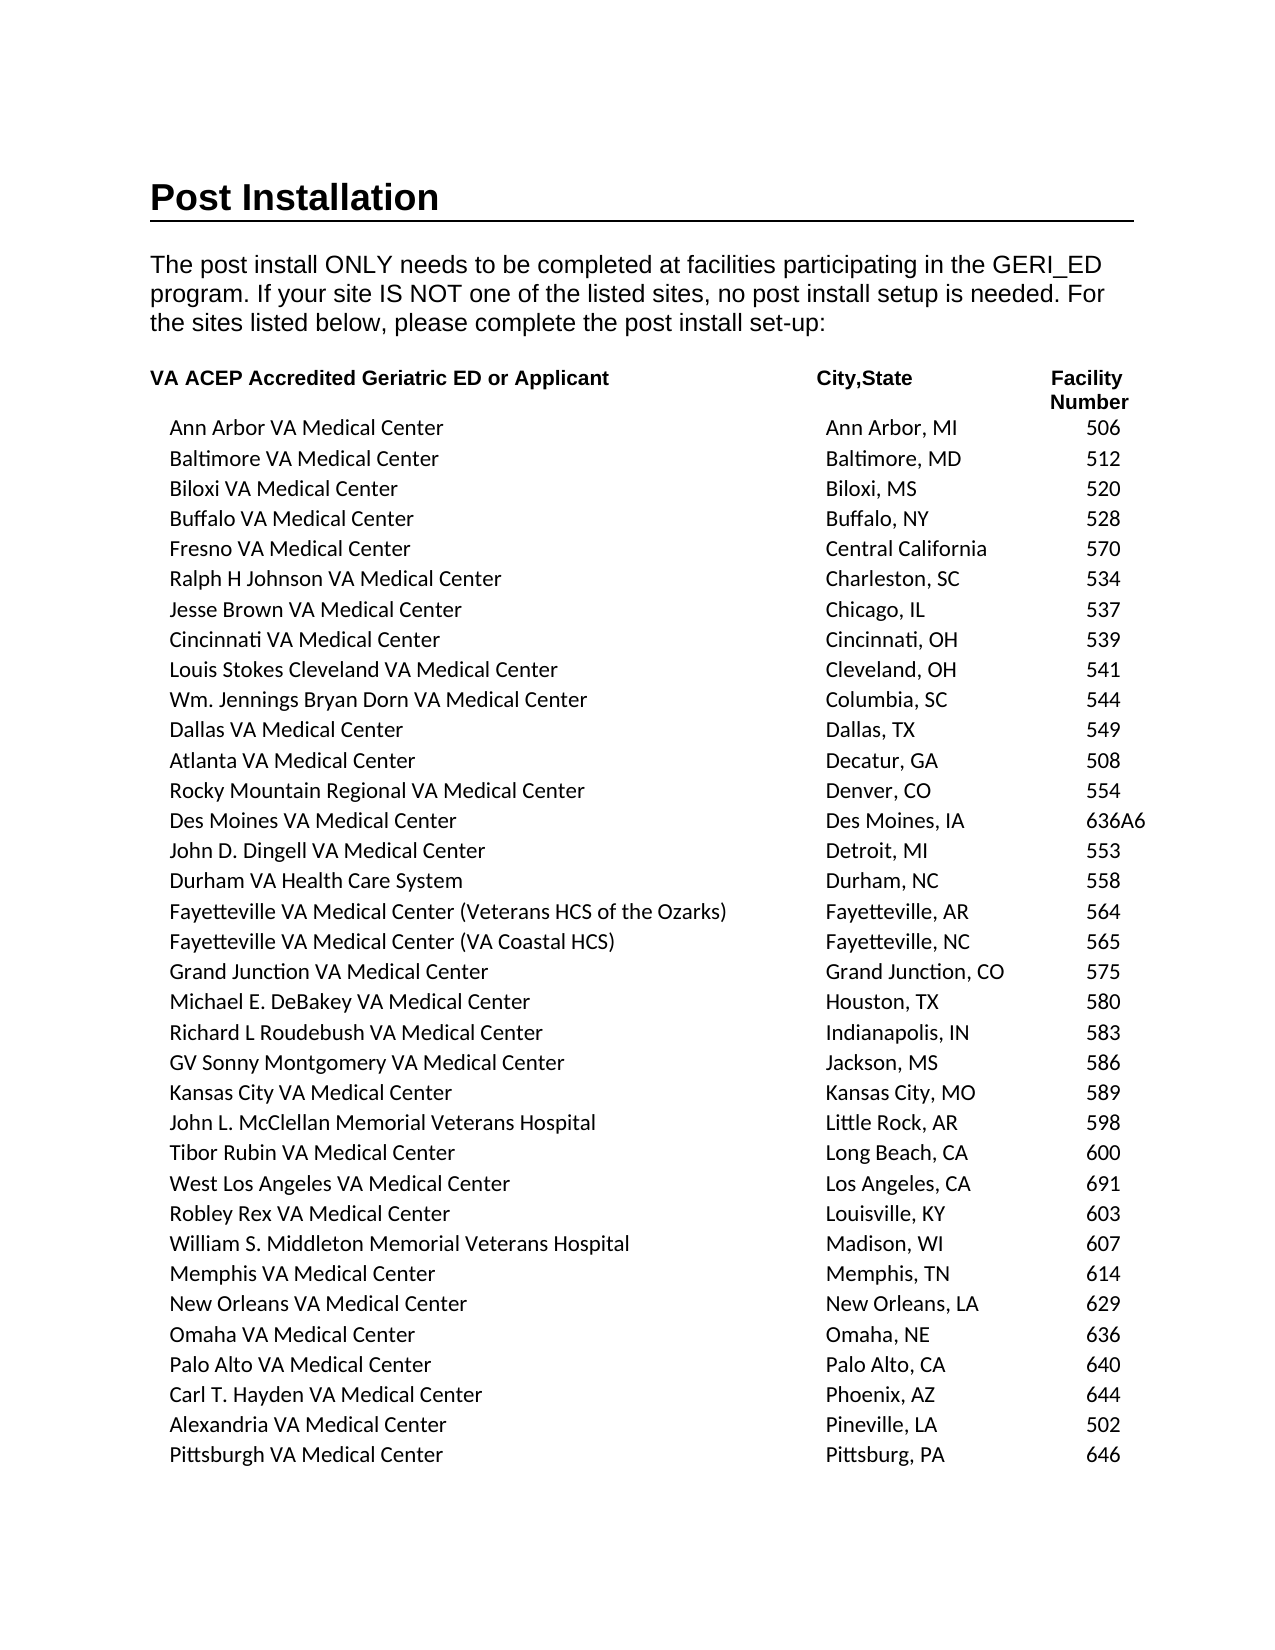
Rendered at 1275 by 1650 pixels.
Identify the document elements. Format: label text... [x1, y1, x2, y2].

table_cell Fayetteville, AR [814, 897, 1074, 927]
table_cell Cleveland, OH [814, 655, 1074, 685]
table_cell 691 [1075, 1169, 1275, 1199]
table_cell Memphis, TN [814, 1259, 1074, 1289]
table_cell 553 [1075, 836, 1275, 867]
table_cell Omaha, NE [814, 1320, 1074, 1350]
table_cell Biloxi VA Medical Center [158, 474, 814, 504]
table_cell 583 [1075, 1018, 1275, 1048]
table_cell Des Moines, IA [814, 806, 1074, 836]
table_cell 558 [1075, 867, 1275, 897]
table_cell Louisville, KY [814, 1199, 1074, 1229]
table_cell Durham, NC [814, 867, 1074, 897]
table_cell 508 [1075, 746, 1275, 776]
table_cell 512 [1075, 444, 1275, 474]
table_cell Dallas VA Medical Center [158, 716, 814, 746]
table_cell John D. Dingell VA Medical Center [158, 836, 814, 867]
table_cell GV Sonny Montgomery VA Medical Center [158, 1048, 814, 1078]
table_header 506 [1075, 414, 1275, 444]
table_cell 502 [1075, 1410, 1275, 1441]
table_cell Palo Alto, CA [814, 1350, 1074, 1380]
table_cell Pittsburg, PA [814, 1441, 1074, 1471]
table_cell Cincinnati, OH [814, 625, 1074, 655]
table_cell 520 [1075, 474, 1275, 504]
table_cell 564 [1075, 897, 1275, 927]
table_cell Charleston, SC [814, 565, 1074, 595]
table_cell Alexandria VA Medical Center [158, 1410, 814, 1441]
table_header Ann Arbor VA Medical Center [158, 414, 814, 444]
table_cell Pittsburgh VA Medical Center [158, 1441, 814, 1471]
table_cell Carl T. Hayden VA Medical Center [158, 1380, 814, 1410]
table_cell 644 [1075, 1380, 1275, 1410]
table_cell Kansas City VA Medical Center [158, 1078, 814, 1108]
table_cell 539 [1075, 625, 1275, 655]
table_cell 607 [1075, 1229, 1275, 1259]
table_cell 600 [1075, 1139, 1275, 1169]
table_header Ann Arbor, MI [814, 414, 1074, 444]
table_cell Des Moines VA Medical Center [158, 806, 814, 836]
table_cell Los Angeles, CA [814, 1169, 1074, 1199]
table_cell Decatur, GA [814, 746, 1074, 776]
text Number [150, 389, 1134, 413]
table_cell Jackson, MS [814, 1048, 1074, 1078]
table_cell 537 [1075, 595, 1275, 625]
table_cell Ralph H Johnson VA Medical Center [158, 565, 814, 595]
text The post install ONLY needs to be completed at facilities participating in the GERI_ED program. If your site IS NOT one of the listed sites, no post install setup is needed. For the sites listed below, please complete the post install set-up: [150, 251, 1134, 337]
table_cell Biloxi, MS [814, 474, 1074, 504]
table_cell New Orleans, LA [814, 1290, 1074, 1320]
table_cell West Los Angeles VA Medical Center [158, 1169, 814, 1199]
table_cell 528 [1075, 504, 1275, 534]
table_cell New Orleans VA Medical Center [158, 1290, 814, 1320]
table_cell Kansas City, MO [814, 1078, 1074, 1108]
table_cell Cincinnati VA Medical Center [158, 625, 814, 655]
table_cell Phoenix, AZ [814, 1380, 1074, 1410]
table_cell Indianapolis, IN [814, 1018, 1074, 1048]
table_cell Baltimore, MD [814, 444, 1074, 474]
table_cell 614 [1075, 1259, 1275, 1289]
table_cell Rocky Mountain Regional VA Medical Center [158, 776, 814, 806]
table_cell Pineville, LA [814, 1410, 1074, 1441]
table_cell 565 [1075, 927, 1275, 957]
table_cell Chicago, IL [814, 595, 1074, 625]
table_cell 629 [1075, 1290, 1275, 1320]
table_cell Atlanta VA Medical Center [158, 746, 814, 776]
table_cell 586 [1075, 1048, 1275, 1078]
table_cell Omaha VA Medical Center [158, 1320, 814, 1350]
table_cell Buffalo, NY [814, 504, 1074, 534]
table_cell Central California [814, 534, 1074, 564]
table_cell 589 [1075, 1078, 1275, 1108]
table_cell Memphis VA Medical Center [158, 1259, 814, 1289]
table_cell Detroit, MI [814, 836, 1074, 867]
table_cell William S. Middleton Memorial Veterans Hospital [158, 1229, 814, 1259]
table_cell Louis Stokes Cleveland VA Medical Center [158, 655, 814, 685]
table_cell Denver, CO [814, 776, 1074, 806]
table_cell Fayetteville VA Medical Center (VA Coastal HCS) [158, 927, 814, 957]
table_cell Little Rock, AR [814, 1108, 1074, 1138]
table_cell Tibor Rubin VA Medical Center [158, 1139, 814, 1169]
table_cell Fayetteville VA Medical Center (Veterans HCS of the Ozarks) [158, 897, 814, 927]
table_cell 636A6 [1075, 806, 1275, 836]
table_cell Dallas, TX [814, 716, 1074, 746]
table_cell 544 [1075, 685, 1275, 716]
text VA ACEP Accredited Geriatric ED or Applicant City,State Facility [150, 366, 1134, 389]
table_cell Buffalo VA Medical Center [158, 504, 814, 534]
subtitle Post Installation [150, 175, 1134, 220]
table_cell Baltimore VA Medical Center [158, 444, 814, 474]
table_cell Palo Alto VA Medical Center [158, 1350, 814, 1380]
table_cell 554 [1075, 776, 1275, 806]
table_cell 603 [1075, 1199, 1275, 1229]
table_cell 636 [1075, 1320, 1275, 1350]
table_cell Grand Junction, CO [814, 957, 1074, 987]
table_cell 549 [1075, 716, 1275, 746]
table_cell Columbia, SC [814, 685, 1074, 716]
table_cell Michael E. DeBakey VA Medical Center [158, 988, 814, 1018]
table_cell 646 [1075, 1441, 1275, 1471]
table_cell John L. McClellan Memorial Veterans Hospital [158, 1108, 814, 1138]
table_cell Durham VA Health Care System [158, 867, 814, 897]
table_cell Madison, WI [814, 1229, 1074, 1259]
table_cell 534 [1075, 565, 1275, 595]
table_cell Long Beach, CA [814, 1139, 1074, 1169]
table_cell 541 [1075, 655, 1275, 685]
table_cell 580 [1075, 988, 1275, 1018]
table_cell Fayetteville, NC [814, 927, 1074, 957]
table_cell Houston, TX [814, 988, 1074, 1018]
table_cell Robley Rex VA Medical Center [158, 1199, 814, 1229]
table_cell 575 [1075, 957, 1275, 987]
table_cell 598 [1075, 1108, 1275, 1138]
table_cell Richard L Roudebush VA Medical Center [158, 1018, 814, 1048]
table_cell Fresno VA Medical Center [158, 534, 814, 564]
table_cell 570 [1075, 534, 1275, 564]
table_cell 640 [1075, 1350, 1275, 1380]
table_cell Jesse Brown VA Medical Center [158, 595, 814, 625]
table_cell Wm. Jennings Bryan Dorn VA Medical Center [158, 685, 814, 716]
table_cell Grand Junction VA Medical Center [158, 957, 814, 987]
